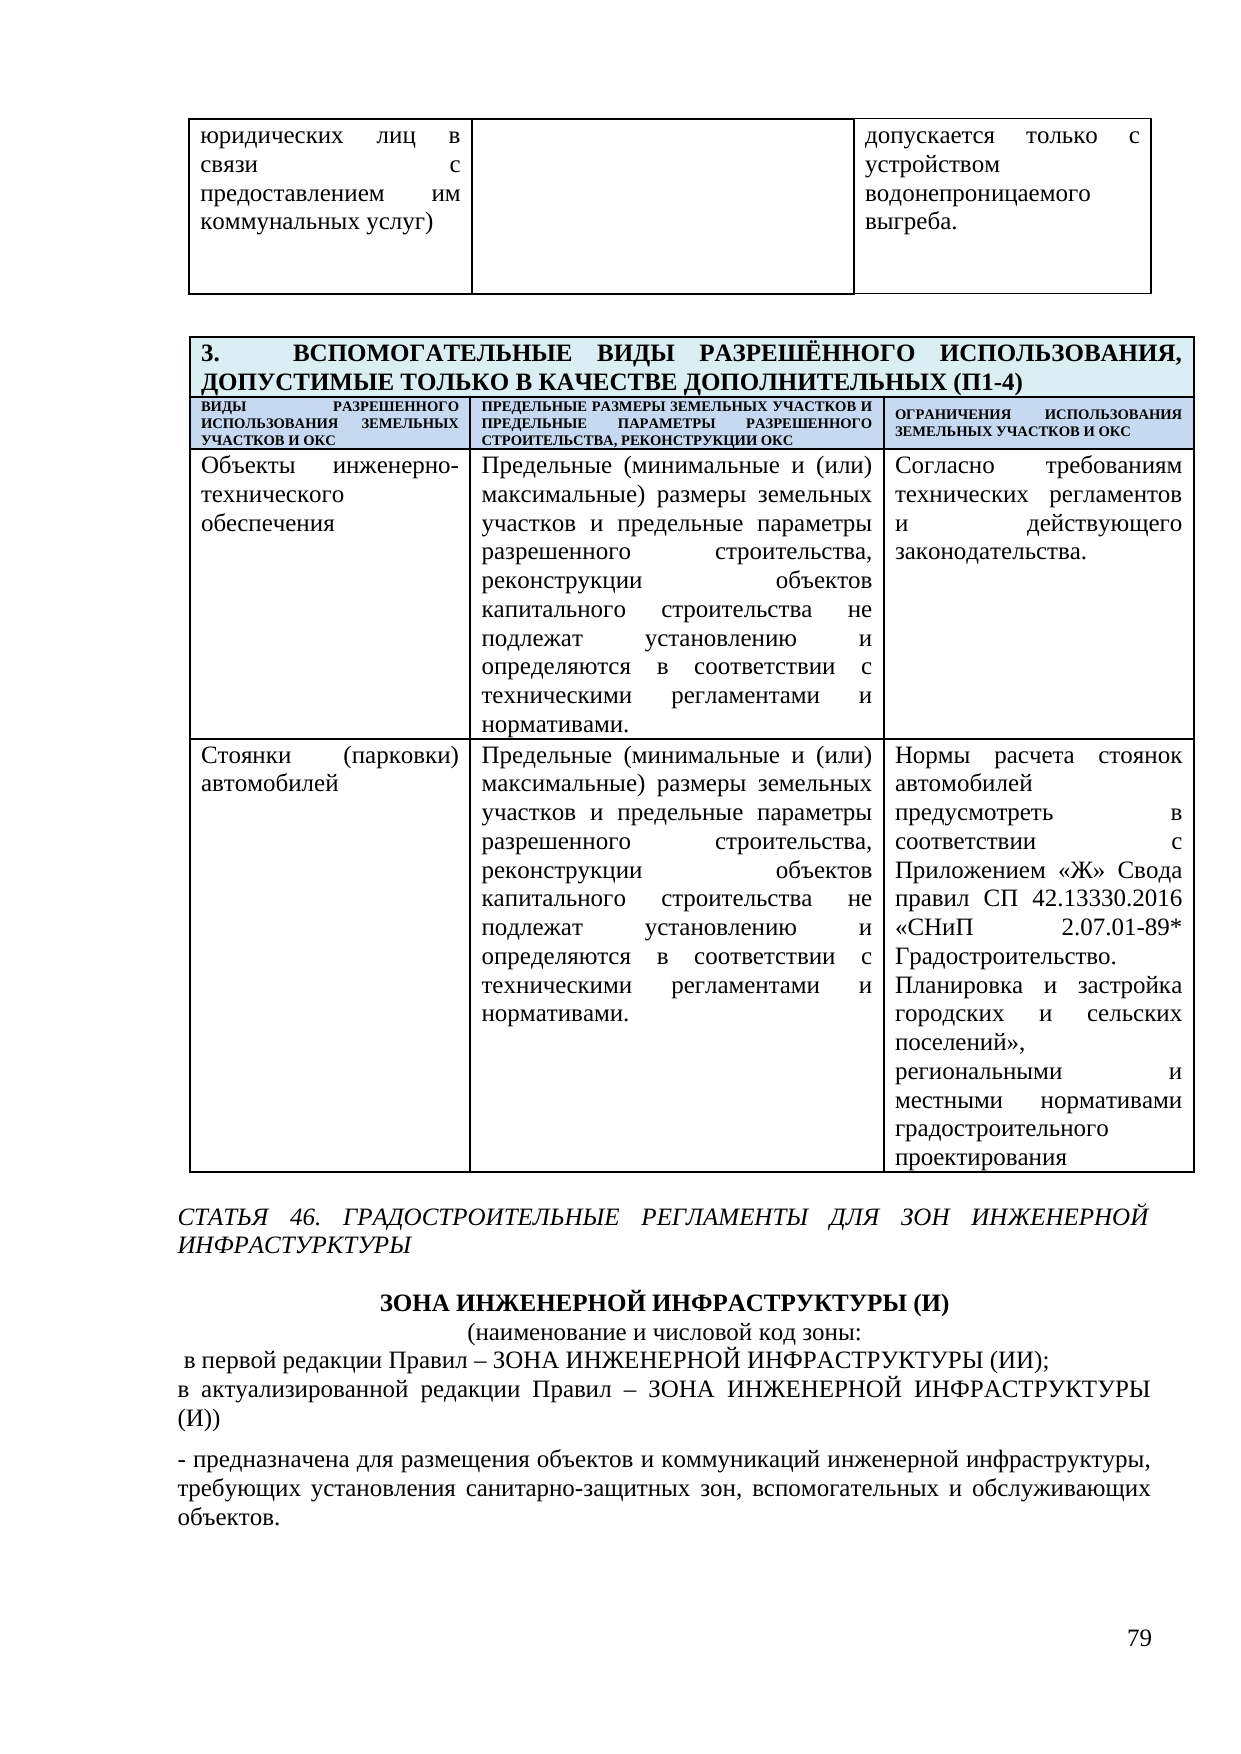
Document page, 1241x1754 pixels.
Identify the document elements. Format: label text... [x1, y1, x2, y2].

text в первой редакции Правил – ЗОНА ИНЖЕНЕРНОЙ ИНФРАСТРУКТУРЫ (ИИ); [177, 1346, 1152, 1374]
table_cell ПРЕДЕЛЬНЫЕ РАЗМЕРЫ ЗЕМЕЛЬНЫХ УЧАСТКОВ И ПРЕДЕЛЬНЫЕ ПАРАМЕТРЫ РАЗРЕШЕННОГО СТРОИТЕЛЬСТВА, РЕКОНСТРУКЦИИ ОКС [471, 398, 883, 448]
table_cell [855, 119, 1150, 293]
table_cell Стоянки (парковки) автомобилей [191, 740, 469, 1171]
text (наименование и числовой код зоны: [177, 1317, 1152, 1346]
text СТАТЬЯ 46. градостроительные регламенты для зон инженерной инфрастурктуры [177, 1202, 1152, 1259]
table_cell ОГРАНИЧЕНИЯ ИСПОЛЬЗОВАНИЯ ЗЕМЕЛЬНЫХ УЧАСТКОВ И ОКС [885, 398, 1193, 448]
table_cell Объекты инженерно-технического обеспечения [191, 450, 469, 738]
table_cell ВИДЫ РАЗРЕШЕННОГО ИСПОЛЬЗОВАНИЯ ЗЕМЕЛЬНЫХ УЧАСТКОВ И ОКС [191, 398, 469, 448]
table_cell Нормы расчета стоянок автомобилей предусмотреть в соответствии с Приложением «Ж» Свода правил СП 42.13330.2016 «СНиП 2.07.01-89* Градостроительство. Планировка и застройка городских и сельских поселений», региональными и местными нормативами градостроительного проектирования [885, 740, 1193, 1171]
table_cell Согласно требованиям технических регламентов и действующего законодательства. [885, 450, 1193, 738]
table_cell Предельные (минимальные и (или) максимальные) размеры земельных участков и предельные параметры разрешенного строительства, реконструкции объектов капитального строительства не подлежат установлению и определяются в соответствии с техническими регламентами и нормативами. [471, 450, 883, 738]
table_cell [190, 120, 471, 293]
text - предназначена для размещения объектов и коммуникаций инженерной инфраструктуры, требующих установления санитарно-защитных зон, вспомогательных и обслуживающих объектов. [177, 1444, 1152, 1531]
text в актуализированной редакции Правил – ЗОНА ИНЖЕНЕРНОЙ ИНФРАСТРУКТУРЫ (И)) [177, 1374, 1152, 1432]
table_cell Предельные (минимальные и (или) максимальные) размеры земельных участков и предельные параметры разрешенного строительства, реконструкции объектов капитального строительства не подлежат установлению и определяются в соответствии с техническими регламентами и нормативами. [471, 740, 883, 1171]
text ЗОНА ИНЖЕНЕРНОЙ ИНФРАСТРУКТУРЫ (И) [177, 1288, 1152, 1317]
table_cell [473, 120, 853, 293]
table_header 3. ВСПОМОГАТЕЛЬНЫЕ ВИДЫ РАЗРЕШЁННОГО ИСПОЛЬЗОВАНИЯ, допустимые только в качестве дополнительных (П1-4) [191, 338, 1193, 396]
